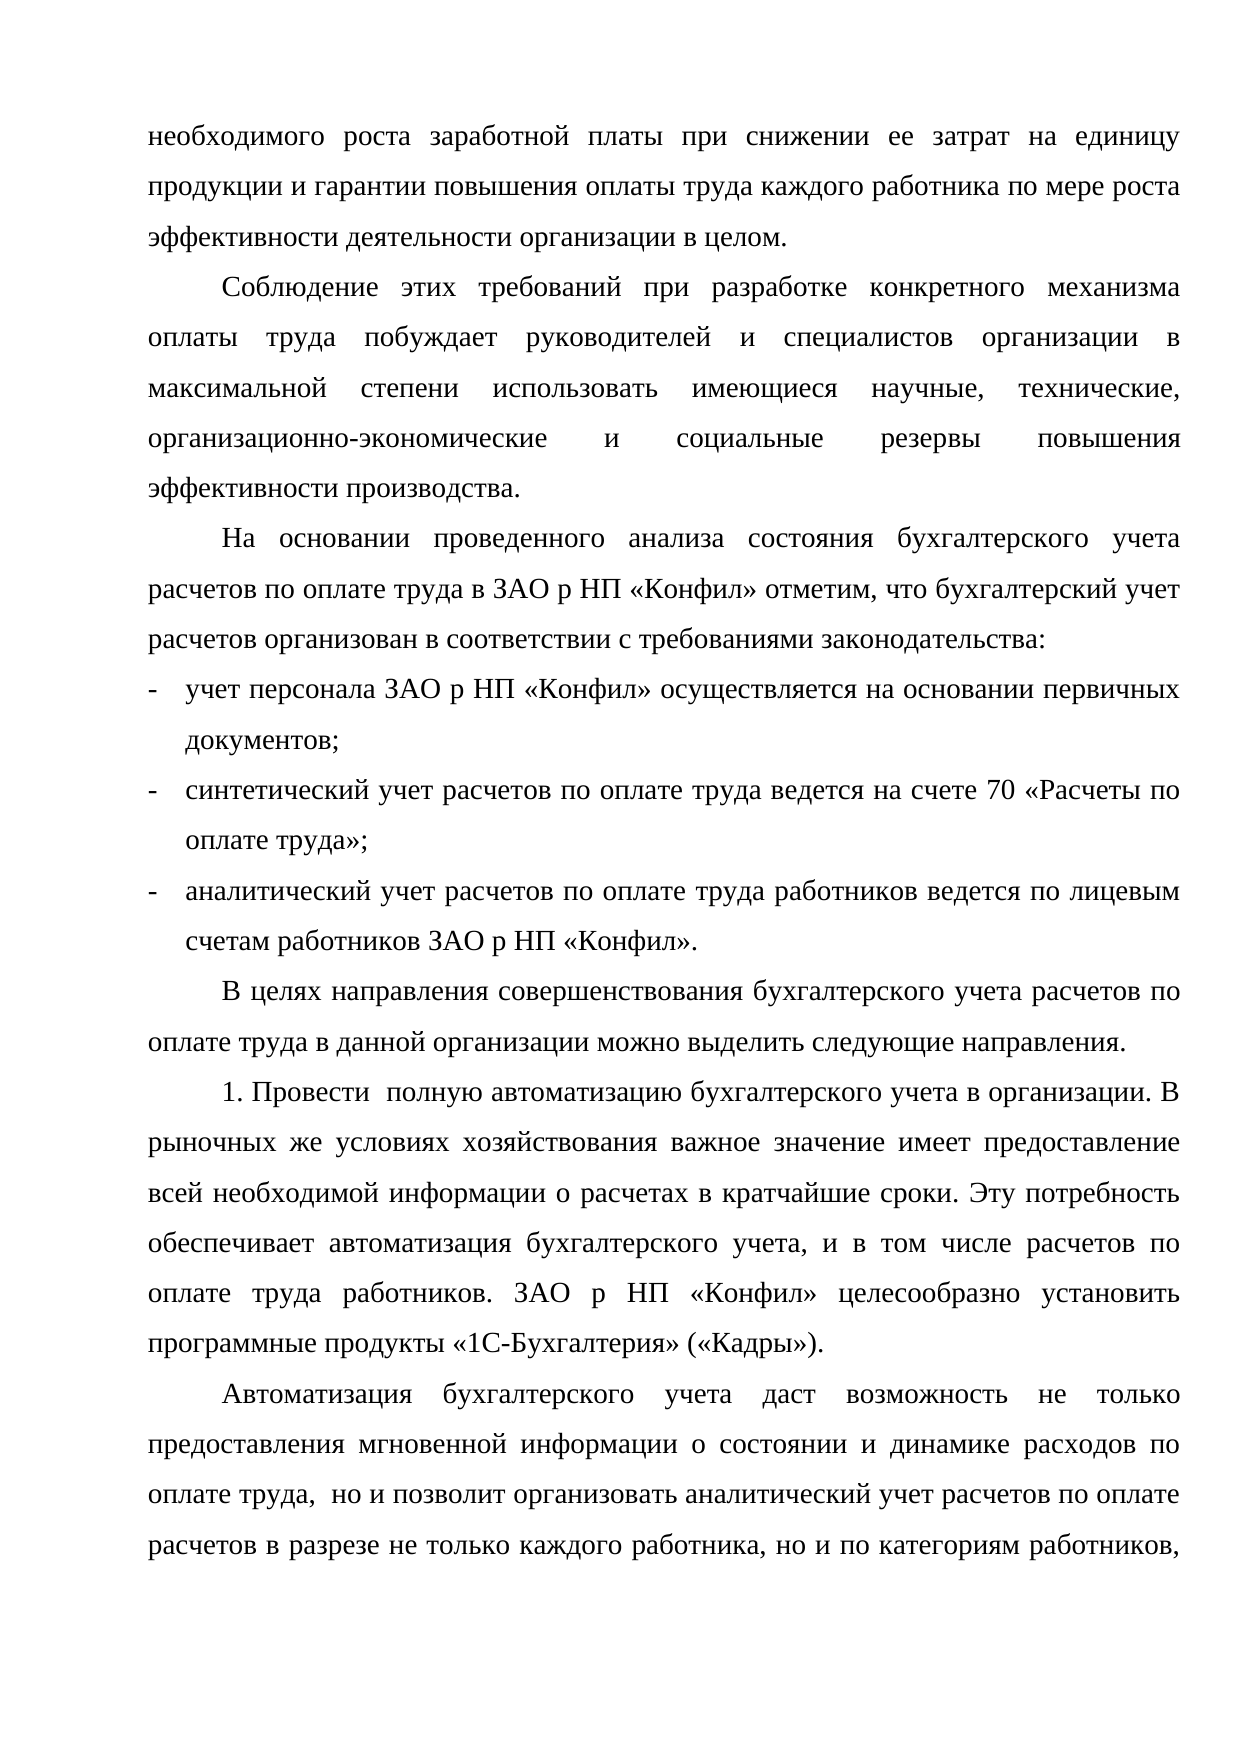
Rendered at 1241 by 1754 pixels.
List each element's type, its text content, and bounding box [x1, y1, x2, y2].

text На основании проведенного анализа состояния бухгалтерского учета расчетов по оплате труда в ЗАО р НП «Конфил» отметим, что бухгалтерский учет расчетов организован в соответствии с требованиями законодательства: [148, 521, 1181, 655]
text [148, 118, 1181, 252]
list аналитический учет расчетов по оплате труда работников ведется по лицевым счетам работников ЗАО р НП «Конфил». [148, 873, 1181, 957]
list синтетический учет расчетов по оплате труда ведется на счете 70 «Расчеты по оплате труда»; [148, 772, 1181, 856]
text Соблюдение этих требований при разработке конкретного механизма оплаты труда побуждает руководителей и специалистов организации в максимальной степени использовать имеющиеся научные, технические, организационно-экономические и социальные резервы повышения эффективности производства. [148, 269, 1181, 504]
text В целях направления совершенствования бухгалтерского учета расчетов по оплате труда в данной организации можно выделить следующие направления. [148, 973, 1181, 1057]
text 1. Провести полную автоматизацию бухгалтерского учета в организации. В рыночных же условиях хозяйствования важное значение имеет предоставление всей необходимой информации о расчетах в кратчайшие сроки. Эту потребность обеспечивает автоматизация бухгалтерского учета, и в том числе расчетов по оплате труда работников. ЗАО р НП «Конфил» целесообразно установить программные продукты «1С-Бухгалтерия» («Кадры»). [148, 1074, 1181, 1359]
list учет персонала ЗАО р НП «Конфил» осуществляется на основании первичных документов; [148, 672, 1181, 755]
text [148, 1376, 1181, 1560]
